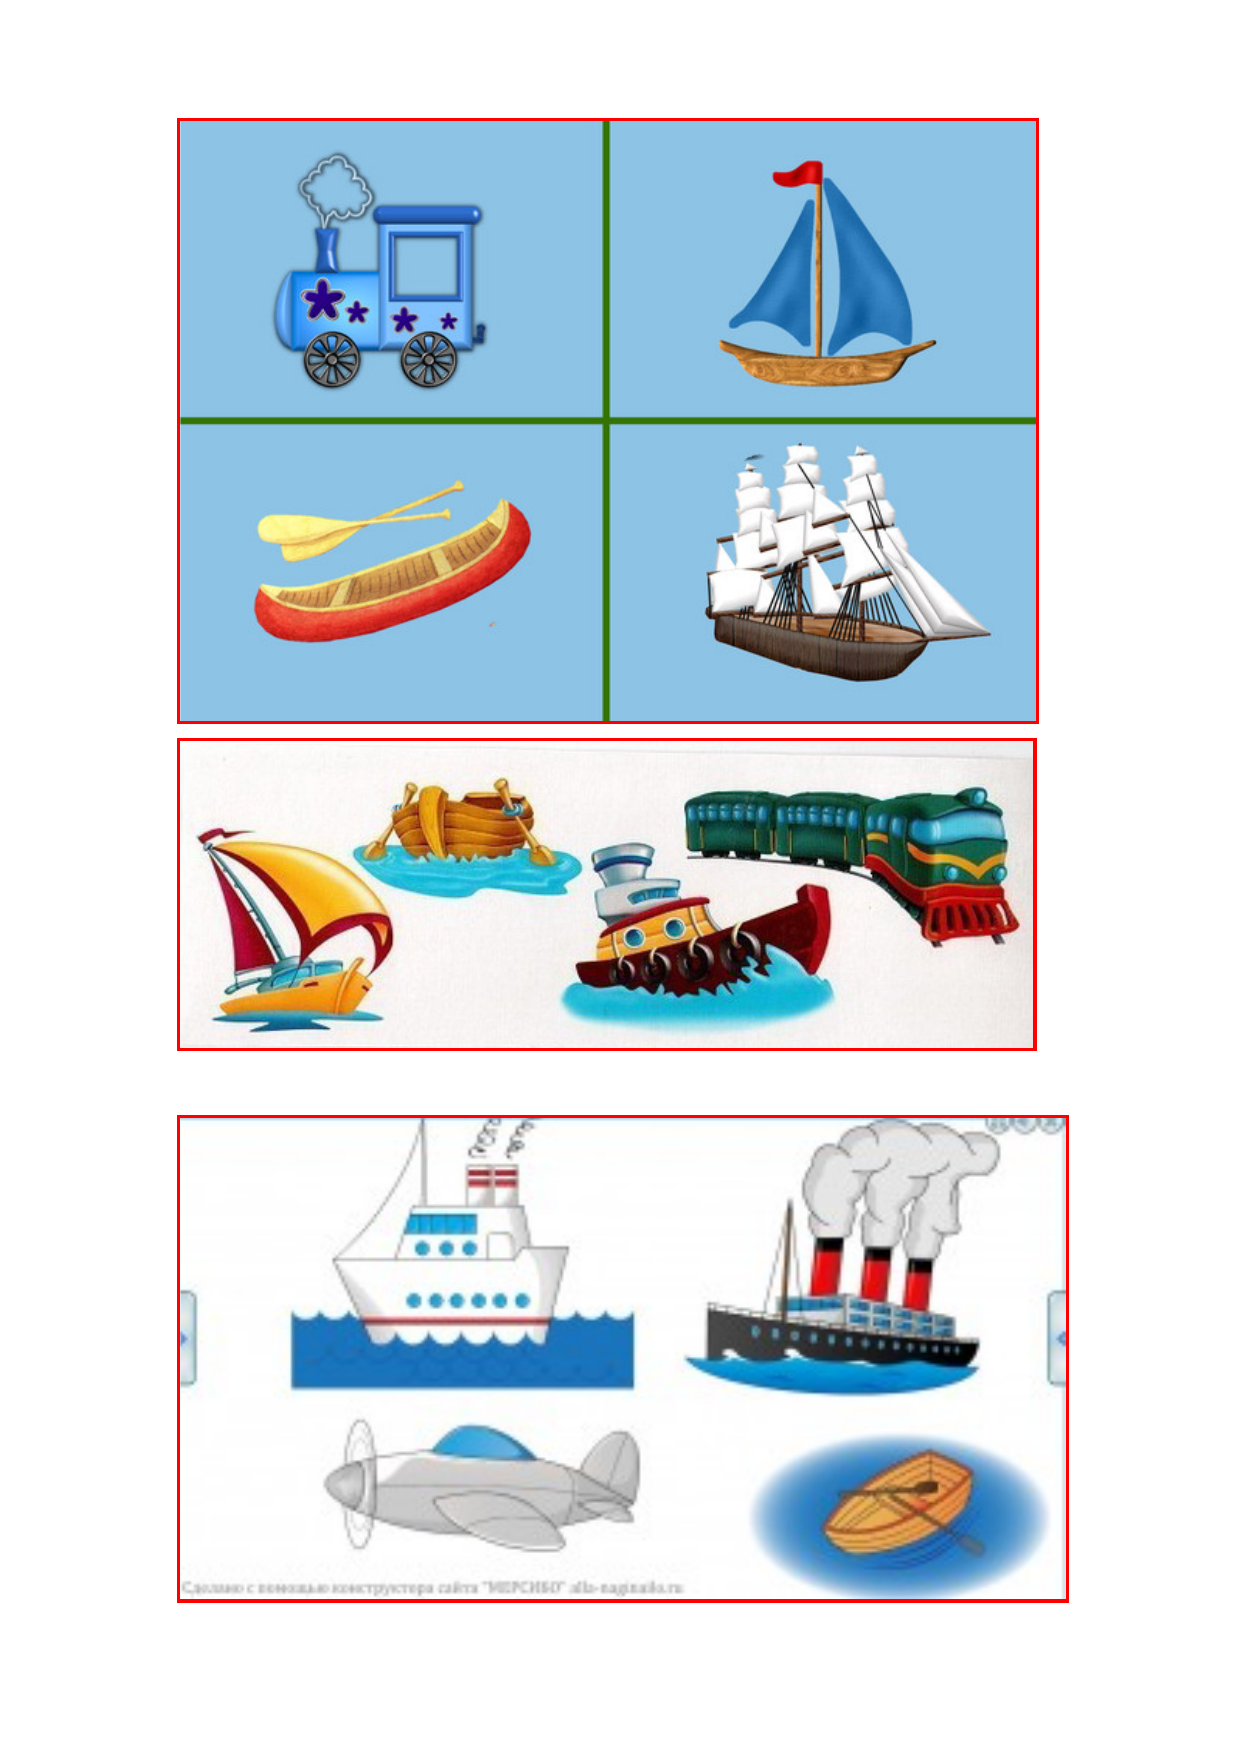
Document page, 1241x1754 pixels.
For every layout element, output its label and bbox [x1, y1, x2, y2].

picture [180, 121, 1036, 721]
picture [180, 741, 1033, 1048]
picture [180, 1118, 1066, 1599]
